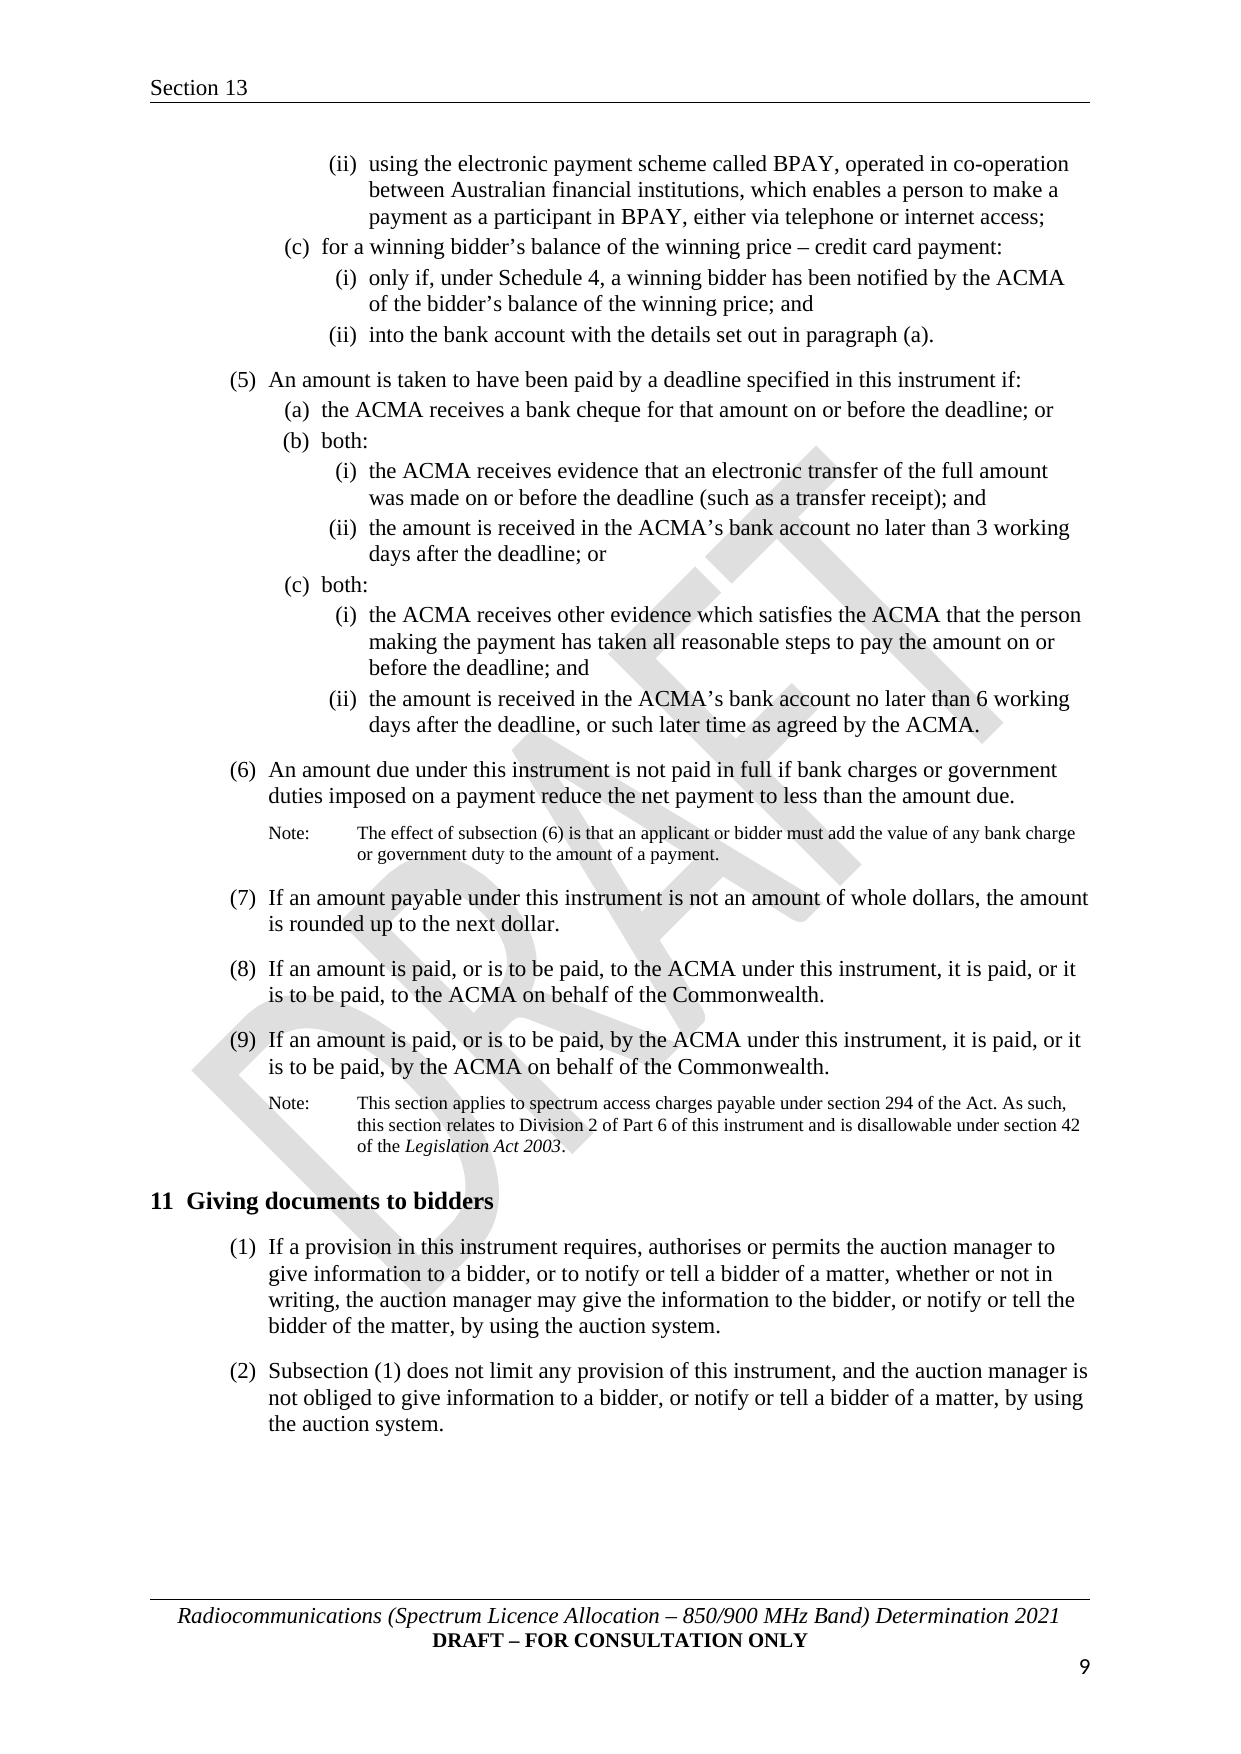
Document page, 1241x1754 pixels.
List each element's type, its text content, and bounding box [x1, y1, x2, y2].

text (9) If an amount is paid, or is to be paid, by the ACMA under this instrument, it is paid, or it is to be paid, by the ACMA on behalf of the Commonwealth. [150, 1026, 1090, 1079]
text (ii) using the electronic payment scheme called BPAY, operated in co-operation between Australian financial institutions, which enables a person to make a payment as a participant in BPAY, either via telephone or internet access; [150, 150, 1090, 229]
text (i) the ACMA receives evidence that an electronic transfer of the full amount was made on or before the deadline (such as a transfer receipt); and [150, 457, 1090, 510]
text 11 Giving documents to bidders [150, 1186, 1090, 1214]
text (b) both: [150, 427, 1090, 453]
text (8) If an amount is paid, or is to be paid, to the ACMA under this instrument, it is paid, or it is to be paid, to the ACMA on behalf of the Commonwealth. [150, 955, 1090, 1008]
text (a) the ACMA receives a bank cheque for that amount on or before the deadline; or [150, 396, 1090, 423]
text (c) both: [150, 571, 1090, 597]
text (2) Subsection (1) does not limit any provision of this instrument, and the auction manager is not obliged to give information to a bidder, or notify or tell a bidder of a matter, by using the auction system. [150, 1357, 1090, 1436]
text (ii) the amount is received in the ACMA’s bank account no later than 3 working days after the deadline; or [150, 514, 1090, 567]
text Note: This section applies to spectrum access charges payable under section 294 of the Act. As such, this section relates to Division 2 of Part 6 of this instrument and is disallowable under section 42 of the Legislation Act 2003. [268, 1092, 1090, 1157]
text (ii) into the bank account with the details set out in paragraph (a). [150, 321, 1090, 347]
text Note: The effect of subsection (6) is that an applicant or bidder must add the value of any bank charge or government duty to the amount of a payment. [268, 822, 1090, 865]
text (7) If an amount payable under this instrument is not an amount of whole dollars, the amount is rounded up to the next dollar. [150, 883, 1090, 936]
text (ii) the amount is received in the ACMA’s bank account no later than 6 working days after the deadline, or such later time as agreed by the ACMA. [150, 685, 1090, 737]
text (c) for a winning bidder’s balance of the winning price – credit card payment: [150, 233, 1090, 259]
text (i) only if, under Schedule 4, a winning bidder has been notified by the ACMA of the bidder’s balance of the winning price; and [150, 264, 1090, 316]
text (1) If a provision in this instrument requires, authorises or permits the auction manager to give information to a bidder, or to notify or tell a bidder of a matter, whether or not in writing, the auction manager may give the information to the bidder, or notify or tell the bidder of the matter, by using the auction system. [150, 1233, 1090, 1339]
text (6) An amount due under this instrument is not paid in full if bank charges or government duties imposed on a payment reduce the net payment to less than the amount due. [150, 756, 1090, 809]
text (i) the ACMA receives other evidence which satisfies the ACMA that the person making the payment has taken all reasonable steps to pay the amount on or before the deadline; and [150, 602, 1090, 681]
text (5) An amount is taken to have been paid by a deadline specified in this instrument if: [150, 366, 1090, 392]
